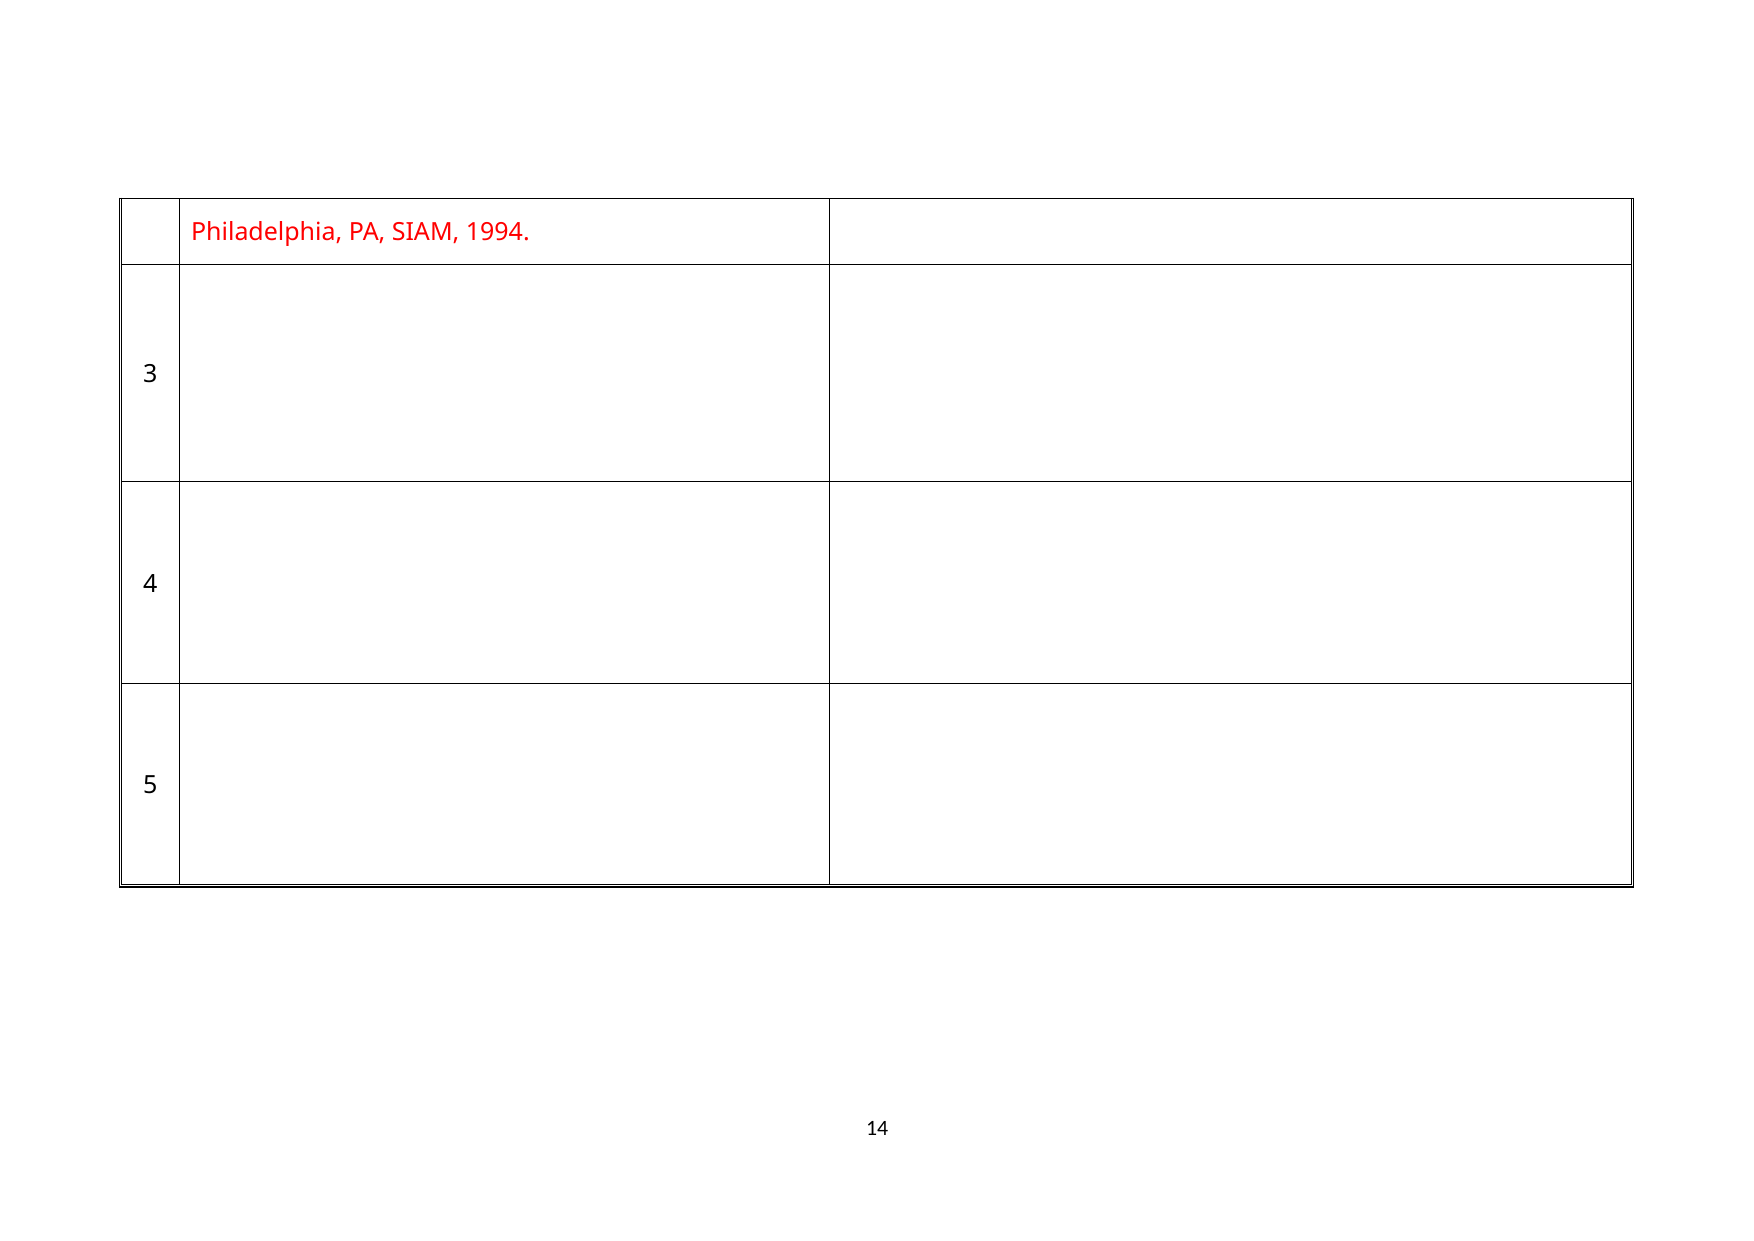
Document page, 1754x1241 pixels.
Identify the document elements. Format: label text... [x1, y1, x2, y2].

table_cell [830, 482, 1631, 683]
table_cell 5 [122, 684, 179, 884]
table_cell 4 [122, 482, 179, 683]
table_cell 2 [122, 199, 179, 264]
table_cell [180, 482, 829, 683]
table_cell [830, 684, 1631, 884]
table_cell [180, 684, 829, 884]
table_cell [180, 265, 829, 481]
table_cell [830, 265, 1631, 481]
table_cell 3 [122, 265, 179, 481]
table_cell [830, 199, 1631, 264]
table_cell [180, 199, 829, 264]
